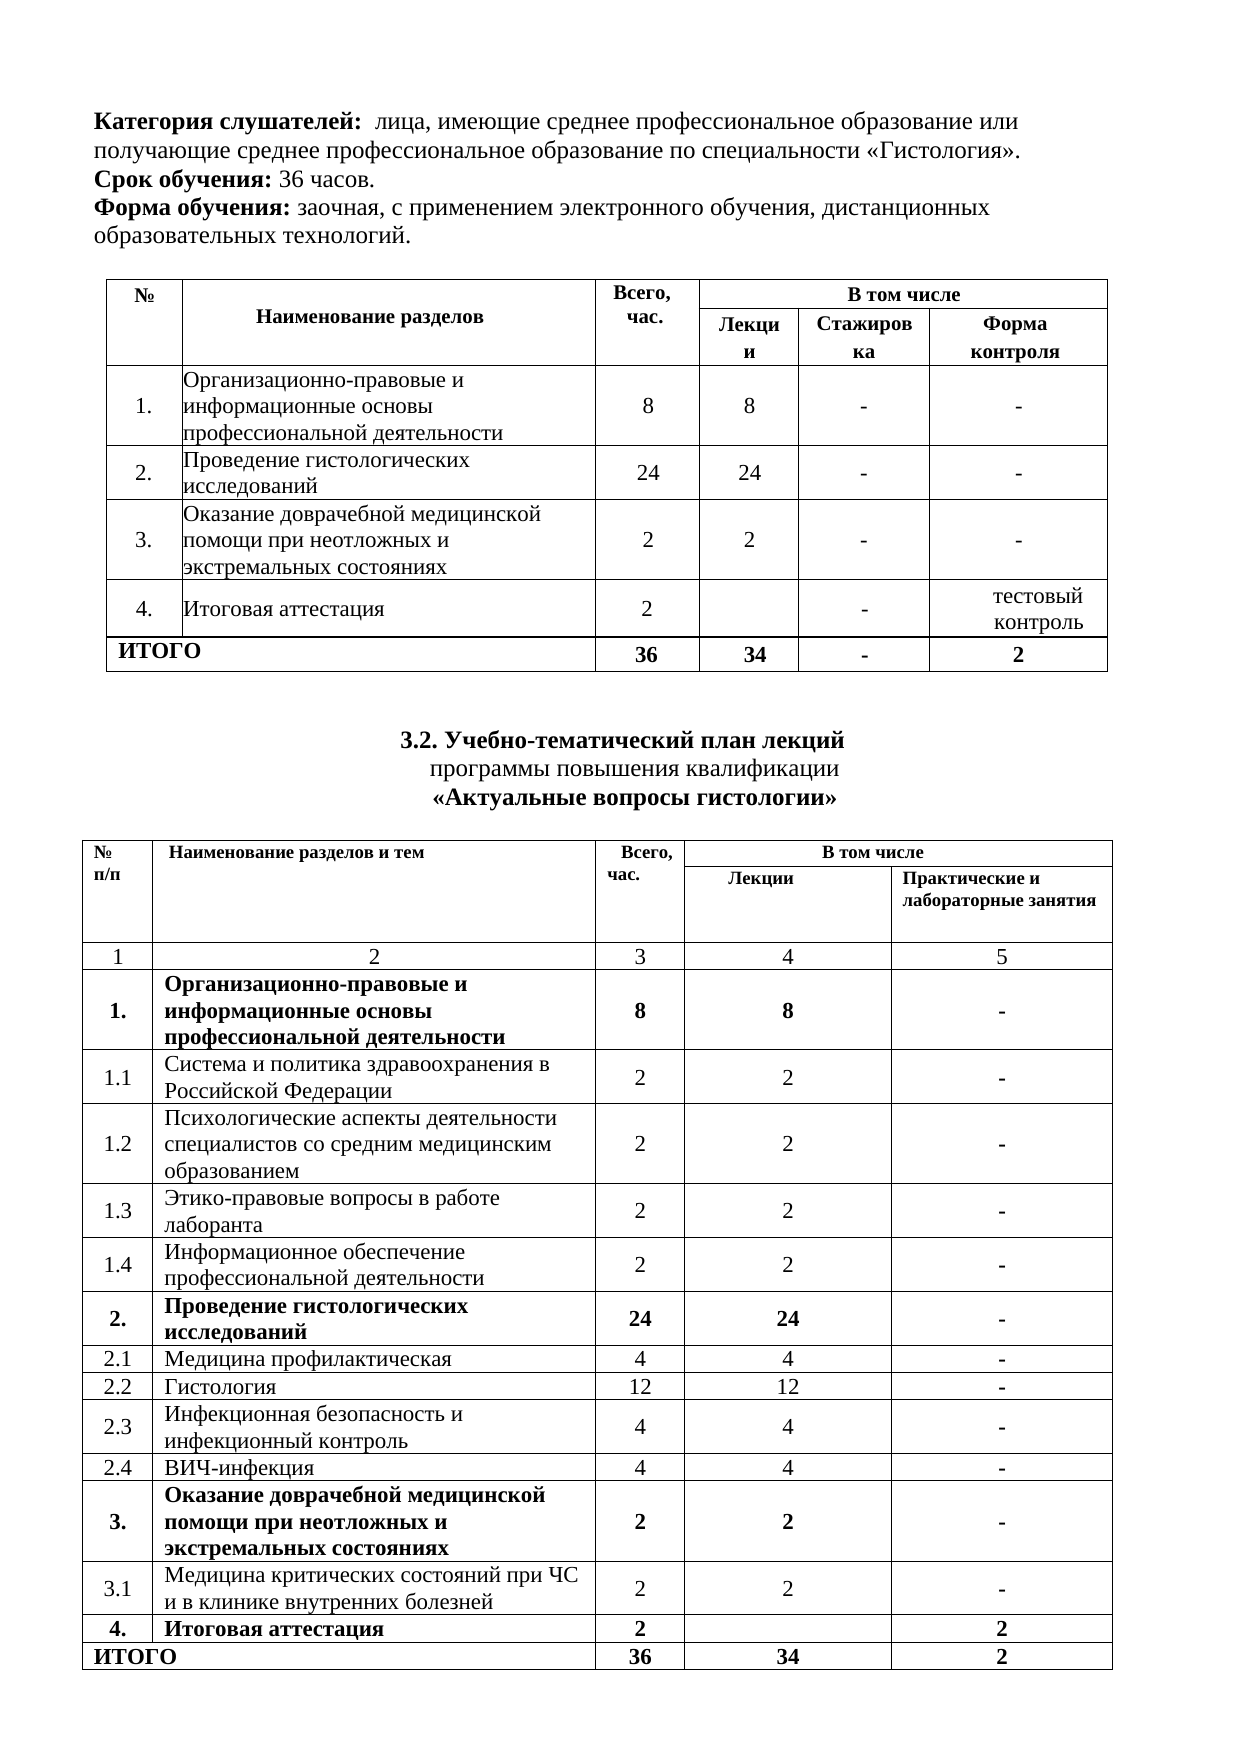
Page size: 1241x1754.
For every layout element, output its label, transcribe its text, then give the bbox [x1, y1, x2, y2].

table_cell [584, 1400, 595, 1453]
table_header В том числе [685, 841, 1112, 866]
table_cell 4 [685, 943, 891, 969]
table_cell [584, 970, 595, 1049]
table_cell 4 [596, 1346, 684, 1372]
table_cell 2.1 [83, 1346, 152, 1372]
table_cell 12 [685, 1373, 891, 1399]
table_cell 1.1 [83, 1050, 152, 1103]
table_cell 2 [596, 1481, 684, 1561]
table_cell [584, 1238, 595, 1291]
table_cell 8 [700, 366, 798, 445]
table_cell Лекции [685, 867, 891, 942]
table_cell - [892, 1481, 1112, 1561]
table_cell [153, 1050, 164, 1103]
table_cell - [892, 1238, 1112, 1291]
table_cell Итоговая аттестация [153, 1615, 595, 1642]
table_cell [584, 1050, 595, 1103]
table_cell 1.4 [83, 1238, 152, 1291]
table_cell 2 [596, 1562, 684, 1614]
table_cell 1.3 [83, 1184, 152, 1237]
table_cell 2 [685, 1238, 891, 1291]
table_cell 8 [685, 970, 891, 1049]
table_cell 24 [685, 1292, 891, 1344]
table_cell 2.4 [83, 1454, 152, 1480]
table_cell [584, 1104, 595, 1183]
table_cell 8 [596, 970, 684, 1049]
table_cell 2. [107, 446, 182, 499]
table_cell - [930, 500, 1107, 579]
table_cell 2.2 [83, 1373, 152, 1399]
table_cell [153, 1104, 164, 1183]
table_cell 24 [596, 1292, 684, 1344]
table_cell 2 [596, 1238, 684, 1291]
table_cell 4. [83, 1615, 152, 1642]
table_cell Практические и лабораторные занятия [892, 867, 1112, 942]
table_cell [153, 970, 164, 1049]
table_cell 2 [892, 1615, 1112, 1642]
table_cell - [892, 1400, 1112, 1453]
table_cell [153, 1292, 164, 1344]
table_cell ИТОГО [107, 638, 595, 671]
table_cell - [892, 1292, 1112, 1344]
table_cell Лекции [700, 309, 798, 365]
table_header Наименование разделов и тем [153, 841, 595, 942]
table_cell 2 [153, 943, 595, 969]
table_cell 2. [83, 1292, 152, 1344]
table_cell 2 [892, 1643, 1112, 1669]
table_cell 4. [107, 580, 182, 636]
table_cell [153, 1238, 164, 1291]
table_cell 2 [685, 1104, 891, 1183]
table_cell 2 [685, 1050, 891, 1103]
table_cell 34 [685, 1643, 891, 1669]
table_cell [685, 1615, 891, 1642]
table_cell 3. [83, 1481, 152, 1561]
table_cell 24 [700, 446, 798, 499]
table_cell - [799, 638, 929, 671]
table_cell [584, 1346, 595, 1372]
table_cell - [799, 366, 929, 445]
table_cell 4 [596, 1454, 684, 1480]
table_cell 4 [685, 1346, 891, 1372]
table_cell - [892, 970, 1112, 1049]
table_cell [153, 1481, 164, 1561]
table_cell - [799, 500, 929, 579]
table_cell - [892, 1562, 1112, 1614]
table_cell 2.3 [83, 1400, 152, 1453]
table_cell 2 [596, 1104, 684, 1183]
table_cell 2 [596, 1615, 684, 1642]
table_cell 24 [596, 446, 699, 499]
table_cell - [892, 1184, 1112, 1237]
table_cell 2 [596, 500, 699, 579]
table_cell - [930, 366, 1107, 445]
table_cell - [892, 1346, 1112, 1372]
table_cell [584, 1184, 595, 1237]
table_cell 5 [892, 943, 1112, 969]
table_header Наименование разделов [183, 280, 595, 365]
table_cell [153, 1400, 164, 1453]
table_cell 2 [930, 638, 1107, 671]
table_cell Стажиров ка [799, 309, 929, 365]
table_cell [700, 580, 798, 636]
table_cell 1 [83, 943, 152, 969]
table_cell - [930, 446, 1107, 499]
list «Актуальные вопросы гистологии» [118, 782, 1151, 811]
table_cell 34 [700, 638, 798, 671]
table_cell 3.1 [83, 1562, 152, 1614]
table_cell Итоговая аттестация [183, 580, 595, 636]
table_header Всего, час. [596, 280, 699, 365]
table_cell 2 [685, 1184, 891, 1237]
table_cell 36 [596, 638, 699, 671]
table_cell 4 [685, 1454, 891, 1480]
table_cell 1.2 [83, 1104, 152, 1183]
table_cell 2 [596, 1184, 684, 1237]
text Срок обучения: 36 часов. [94, 164, 1151, 192]
table_cell - [799, 446, 929, 499]
table_cell - [892, 1373, 1112, 1399]
table_cell 3. [107, 500, 182, 579]
table_cell 1. [83, 970, 152, 1049]
text 3.2. Учебно-тематический план лекций [94, 725, 1151, 753]
text Категория слушателей: лица, имеющие среднее профессиональное образование или получающие среднее профессиональное образование по специальности «Гистология». [94, 106, 1151, 164]
table_cell 8 [596, 366, 699, 445]
table_cell - [892, 1454, 1112, 1480]
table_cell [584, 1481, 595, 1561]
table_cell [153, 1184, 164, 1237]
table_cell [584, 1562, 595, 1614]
table_cell 2 [700, 500, 798, 579]
table_cell ИТОГО [83, 1643, 595, 1669]
table_cell 36 [596, 1643, 684, 1669]
table_cell 1. [107, 366, 182, 445]
text Форма обучения: заочная, с применением электронного обучения, дистанционных образовательных технологий. [94, 193, 1151, 249]
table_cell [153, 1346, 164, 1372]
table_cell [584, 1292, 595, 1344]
table_cell 4 [685, 1400, 891, 1453]
table_cell - [892, 1104, 1112, 1183]
table_header В том числе [700, 280, 1107, 308]
table_cell 3 [596, 943, 684, 969]
table_cell тестовый контроль [930, 580, 1107, 636]
table_cell 4 [596, 1400, 684, 1453]
table_cell 2 [596, 580, 699, 636]
table_header № [107, 280, 182, 365]
table_cell - [892, 1050, 1112, 1103]
table_cell 2 [596, 1050, 684, 1103]
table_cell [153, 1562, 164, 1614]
table_header Всего, час. [596, 841, 684, 942]
table_header № п/п [83, 841, 152, 942]
table_cell Форма контроля [930, 309, 1107, 365]
table_cell - [799, 580, 929, 636]
table_cell 2 [685, 1562, 891, 1614]
table_cell 12 [596, 1373, 684, 1399]
list программы повышения квалификации [118, 753, 1151, 782]
table_cell 2 [685, 1481, 891, 1561]
